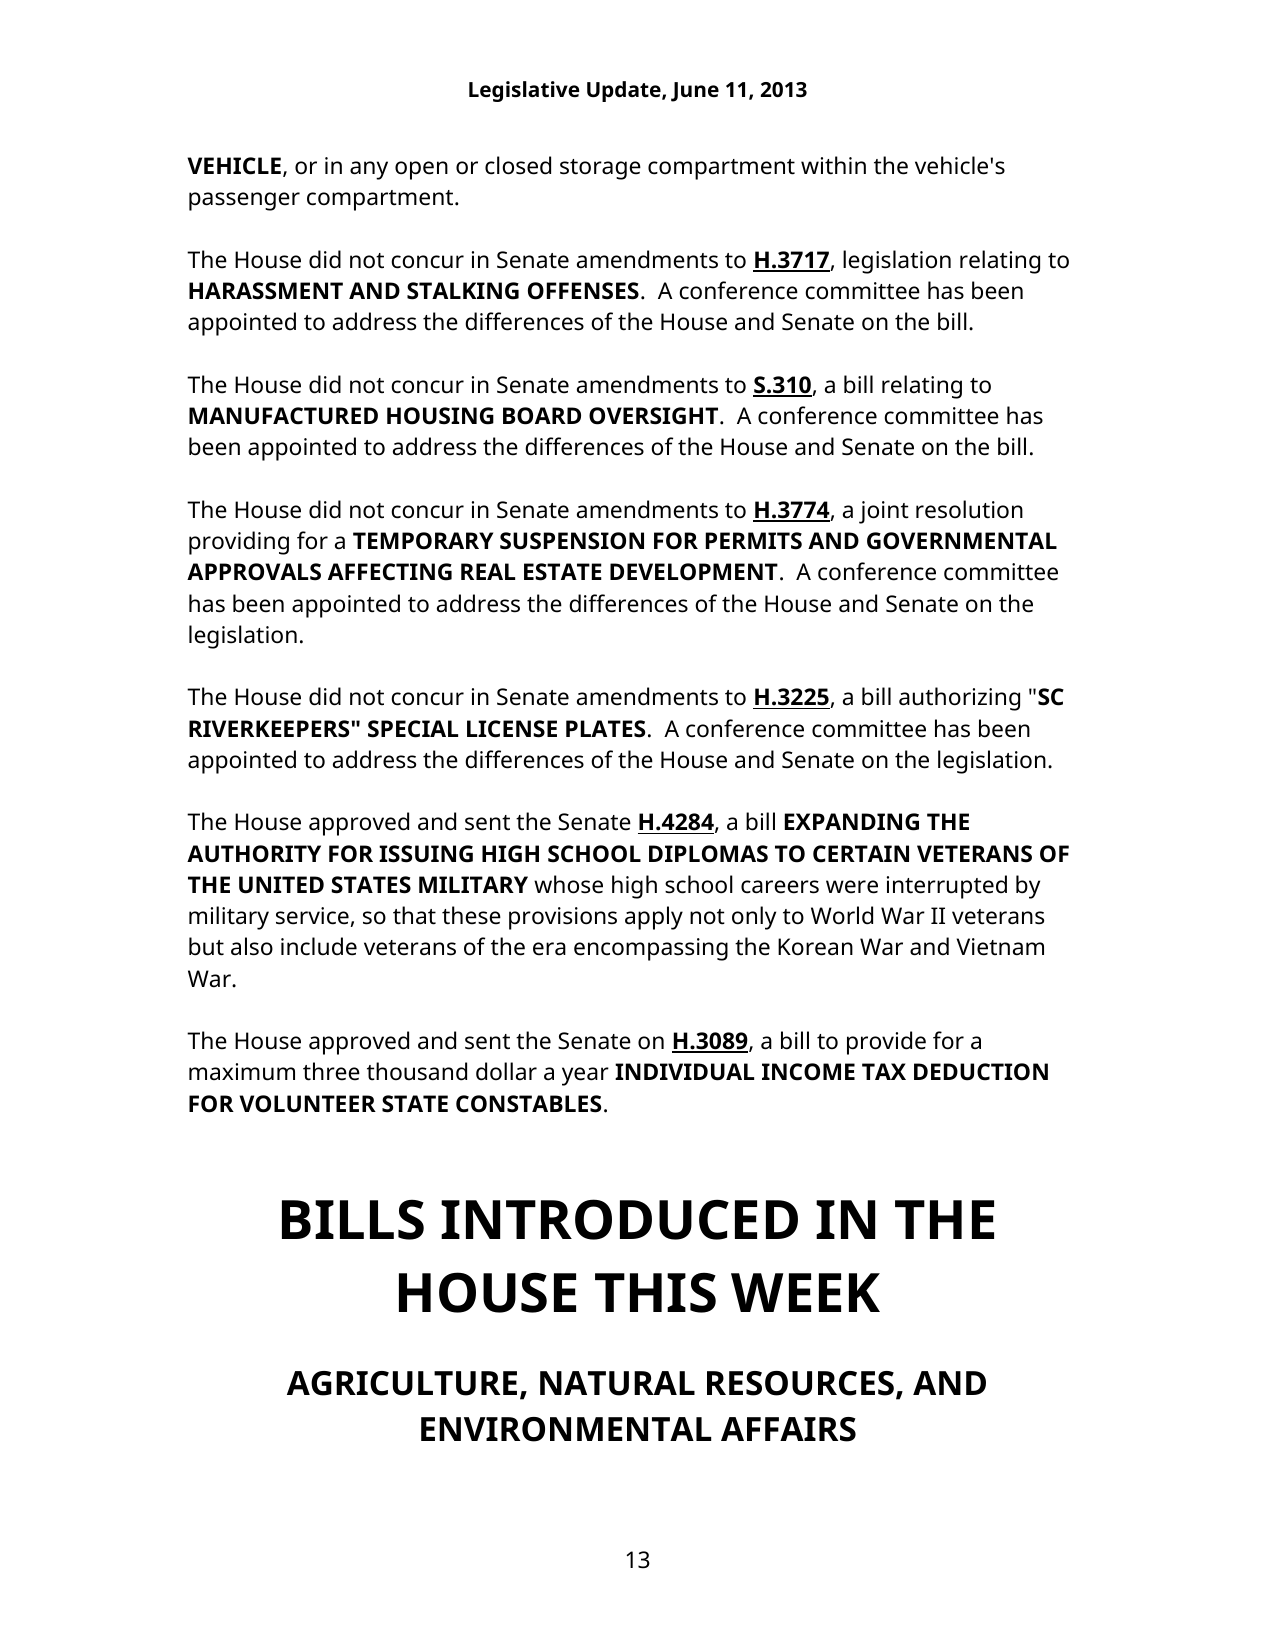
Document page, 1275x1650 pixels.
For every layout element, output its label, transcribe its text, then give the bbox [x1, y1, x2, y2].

text BILLS INTRODUCED IN THE [187, 1181, 1087, 1255]
text The House did not concur in Senate amendments to H.3225, a bill authorizing "SC RIVERKEEPERS" SPECIAL LICENSE PLATES. A conference committee has been appointed to address the differences of the House and Senate on the legislation. [187, 681, 1087, 775]
text The House did not concur in Senate amendments to H.3774, a joint resolution providing for a TEMPORARY SUSPENSION FOR PERMITS AND GOVERNMENTAL APPROVALS AFFECTING REAL ESTATE DEVELOPMENT. A conference committee has been appointed to address the differences of the House and Senate on the legislation. [187, 494, 1087, 650]
text The House approved and sent the Senate on H.3089, a bill to provide for a maximum three thousand dollar a year INDIVIDUAL INCOME TAX DEDUCTION FOR VOLUNTEER STATE CONSTABLES. [187, 1025, 1087, 1119]
text ENVIRONMENTAL AFFAIRS [187, 1405, 1087, 1451]
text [187, 150, 1087, 212]
text The House approved and sent the Senate H.4284, a bill EXPANDING THE AUTHORITY FOR ISSUING HIGH SCHOOL DIPLOMAS TO CERTAIN VETERANS OF THE UNITED STATES MILITARY whose high school careers were interrupted by military service, so that these provisions apply not only to World War II veterans but also include veterans of the era encompassing the Korean War and Vietnam War. [187, 806, 1087, 994]
text The House did not concur in Senate amendments to S.310, a bill relating to MANUFACTURED HOUSING BOARD OVERSIGHT. A conference committee has been appointed to address the differences of the House and Senate on the bill. [187, 369, 1087, 462]
text AGRICULTURE, NATURAL RESOURCES, AND [187, 1360, 1087, 1405]
text The House did not concur in Senate amendments to H.3717, legislation relating to HARASSMENT AND STALKING OFFENSES. A conference committee has been appointed to address the differences of the House and Senate on the bill. [187, 244, 1087, 337]
text HOUSE THIS WEEK [187, 1255, 1087, 1329]
